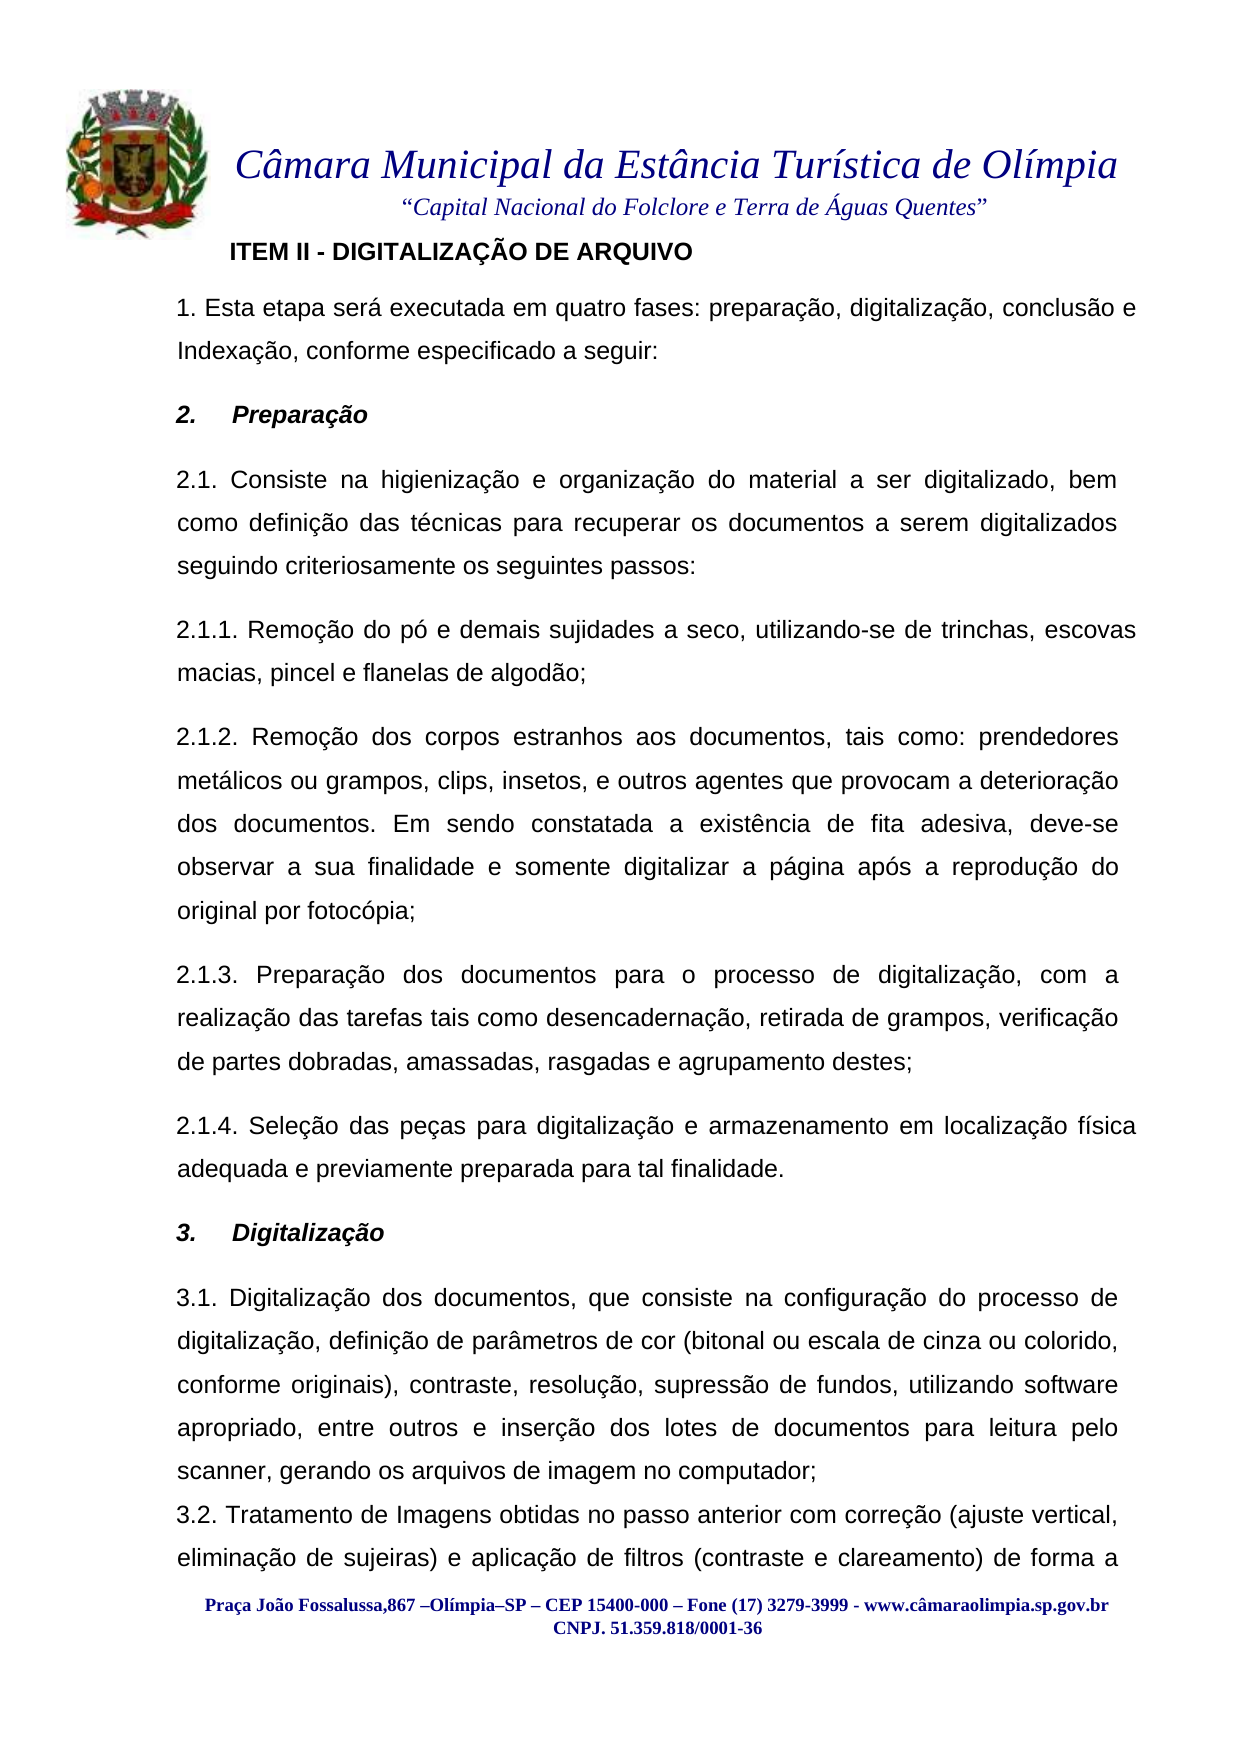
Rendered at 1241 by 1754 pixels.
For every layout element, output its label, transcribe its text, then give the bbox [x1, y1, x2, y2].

text 2.1.2. Remoção dos corpos estranhos aos documentos, tais como: prendedores metálicos ou grampos, clips, insetos, e outros agentes que provocam a deterioração dos documentos. Em sendo constatada a existência de fita adesiva, deve-se observar a sua finalidade e somente digitalizar a página após a reprodução do original por fotocópia; [176, 722, 1120, 924]
text 2.1.3. Preparação dos documentos para o processo de digitalização, com a realização das tarefas tais como desencadernação, retirada de grampos, verificação de partes dobradas, amassadas, rasgadas e agrupamento destes; [176, 960, 1120, 1075]
picture [65, 89, 211, 240]
subtitle 2. Preparação [176, 400, 1138, 429]
text 2.1. Consiste na higienização e organização do material a ser digitalizado, bem como definição das técnicas para recuperar os documentos a serem digitalizados seguindo criteriosamente os seguintes passos: [176, 465, 1119, 580]
subtitle 3. Digitalização [176, 1218, 1138, 1247]
text 2.1.1. Remoção do pó e demais sujidades a seco, utilizando-se de trinchas, escovas macias, pincel e flanelas de algodão; [176, 615, 1138, 687]
text 3.1. Digitalização dos documentos, que consiste na configuração do processo de digitalização, definição de parâmetros de cor (bitonal ou escala de cinza ou colorido, conforme originais), contraste, resolução, supressão de fundos, utilizando software apropriado, entre outros e inserção dos lotes de documentos para leitura pelo scanner, gerando os arquivos de imagem no computador; [176, 1283, 1120, 1485]
text 2.1.4. Seleção das peças para digitalização e armazenamento em localização física adequada e previamente preparada para tal finalidade. [176, 1111, 1138, 1183]
text 1. Esta etapa será executada em quatro fases: preparação, digitalização, conclusão e Indexação, conforme especificado a seguir: [176, 292, 1138, 364]
subtitle ITEM II - DIGITALIZAÇÃO DE ARQUIVO [176, 237, 1138, 266]
